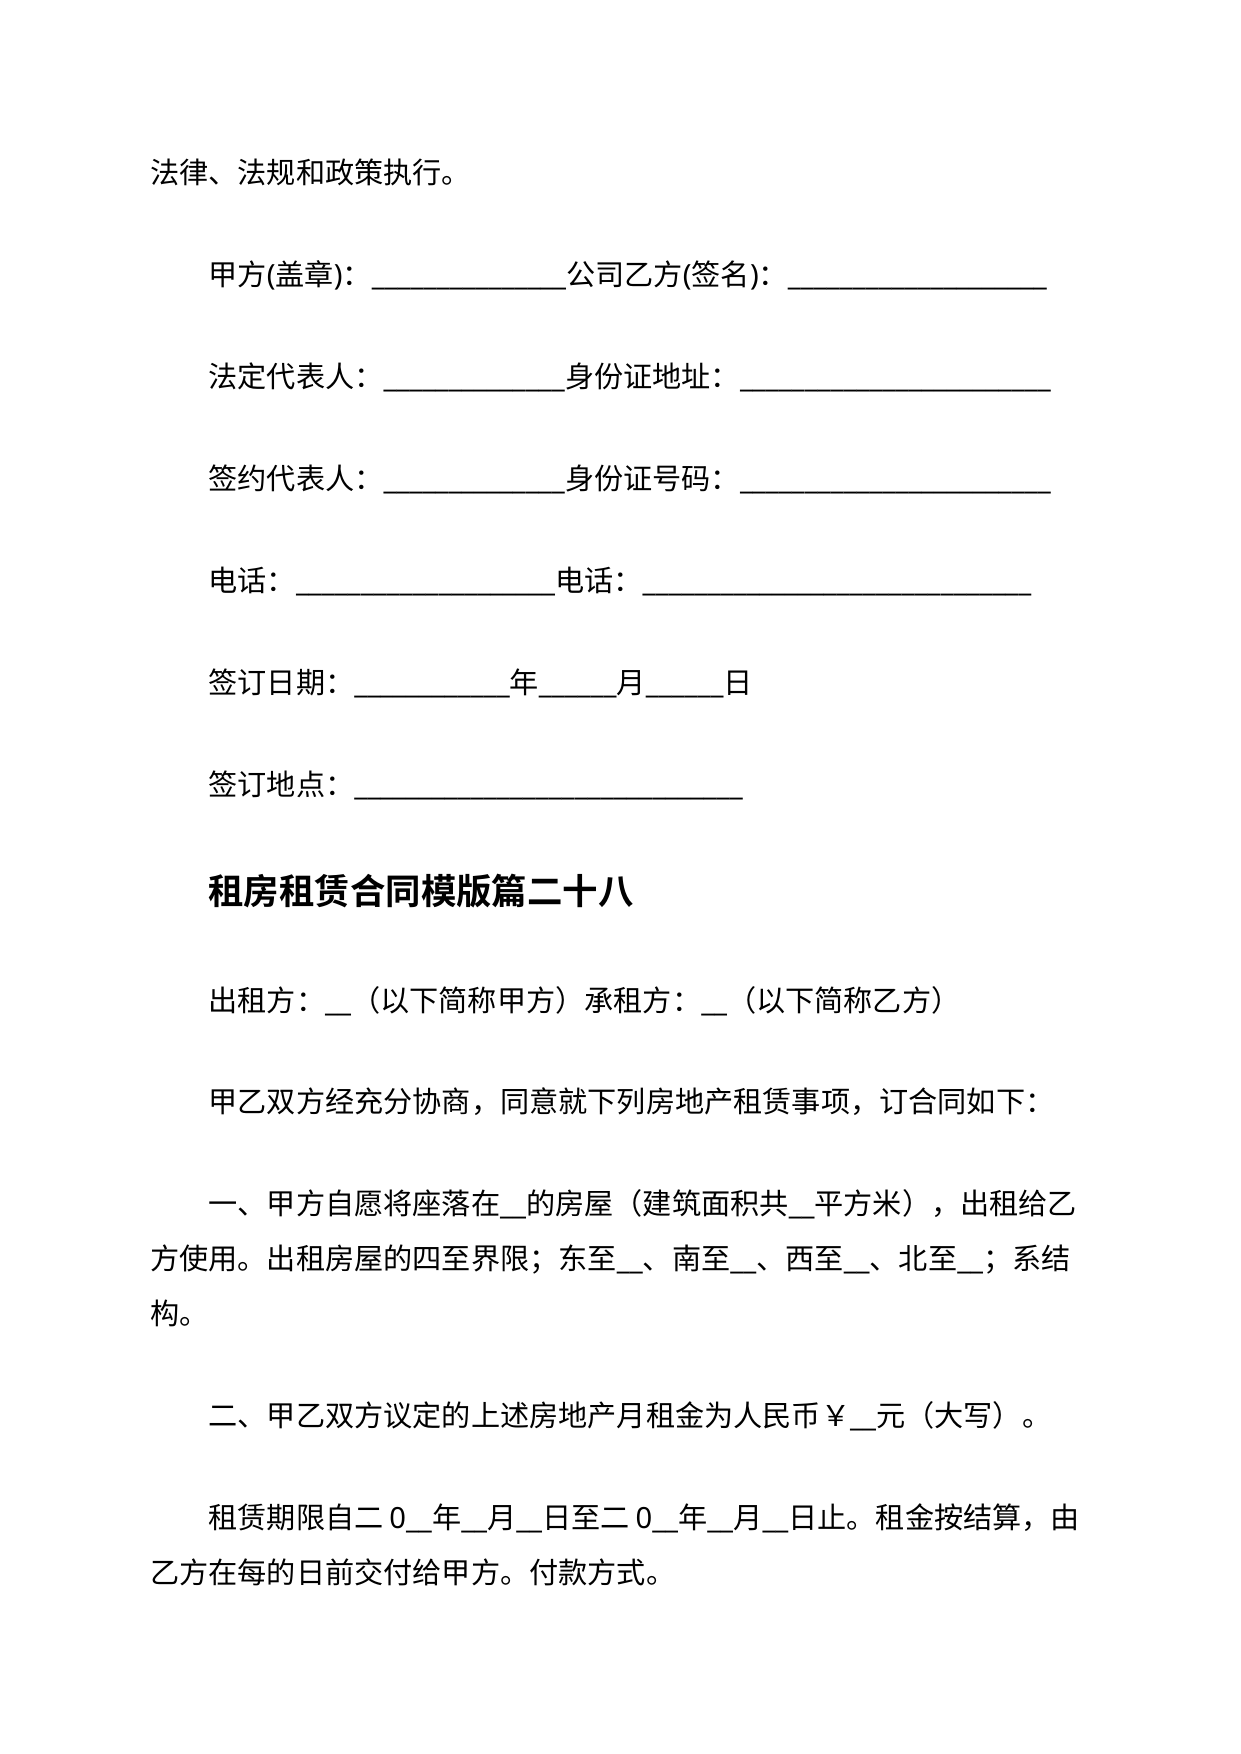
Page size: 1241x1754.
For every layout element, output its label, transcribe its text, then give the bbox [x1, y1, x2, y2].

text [150, 150, 1090, 192]
text 租赁期限自二0__年__月__日至二0__年__月__日止。租金按结算，由乙方在每的日前交付给甲方。付款方式。 [150, 1494, 1090, 1592]
text 出租方：__（以下简称甲方）承租方：__（以下简称乙方） [150, 977, 1090, 1019]
text 电话：____________________电话：______________________________ [150, 558, 1090, 600]
text 甲方(盖章)：_______________公司乙方(签名)：____________________ [150, 252, 1090, 294]
text 签订日期：____________年______月______日 [150, 660, 1090, 702]
text 二、甲乙双方议定的上述房地产月租金为人民币￥__元（大写）。 [150, 1393, 1090, 1435]
text 法定代表人：______________身份证地址：________________________ [150, 354, 1090, 396]
text 租房租赁合同模版篇二十八 [150, 864, 1090, 915]
text 签约代表人：______________身份证号码：________________________ [150, 456, 1090, 498]
text 甲乙双方经充分协商，同意就下列房地产租赁事项，订合同如下： [150, 1079, 1090, 1121]
text 一、甲方自愿将座落在__的房屋（建筑面积共__平方米），出租给乙方使用。出租房屋的四至界限；东至__、南至__、西至__、北至__；系结构。 [150, 1181, 1090, 1333]
text 签订地点：______________________________ [150, 762, 1090, 804]
